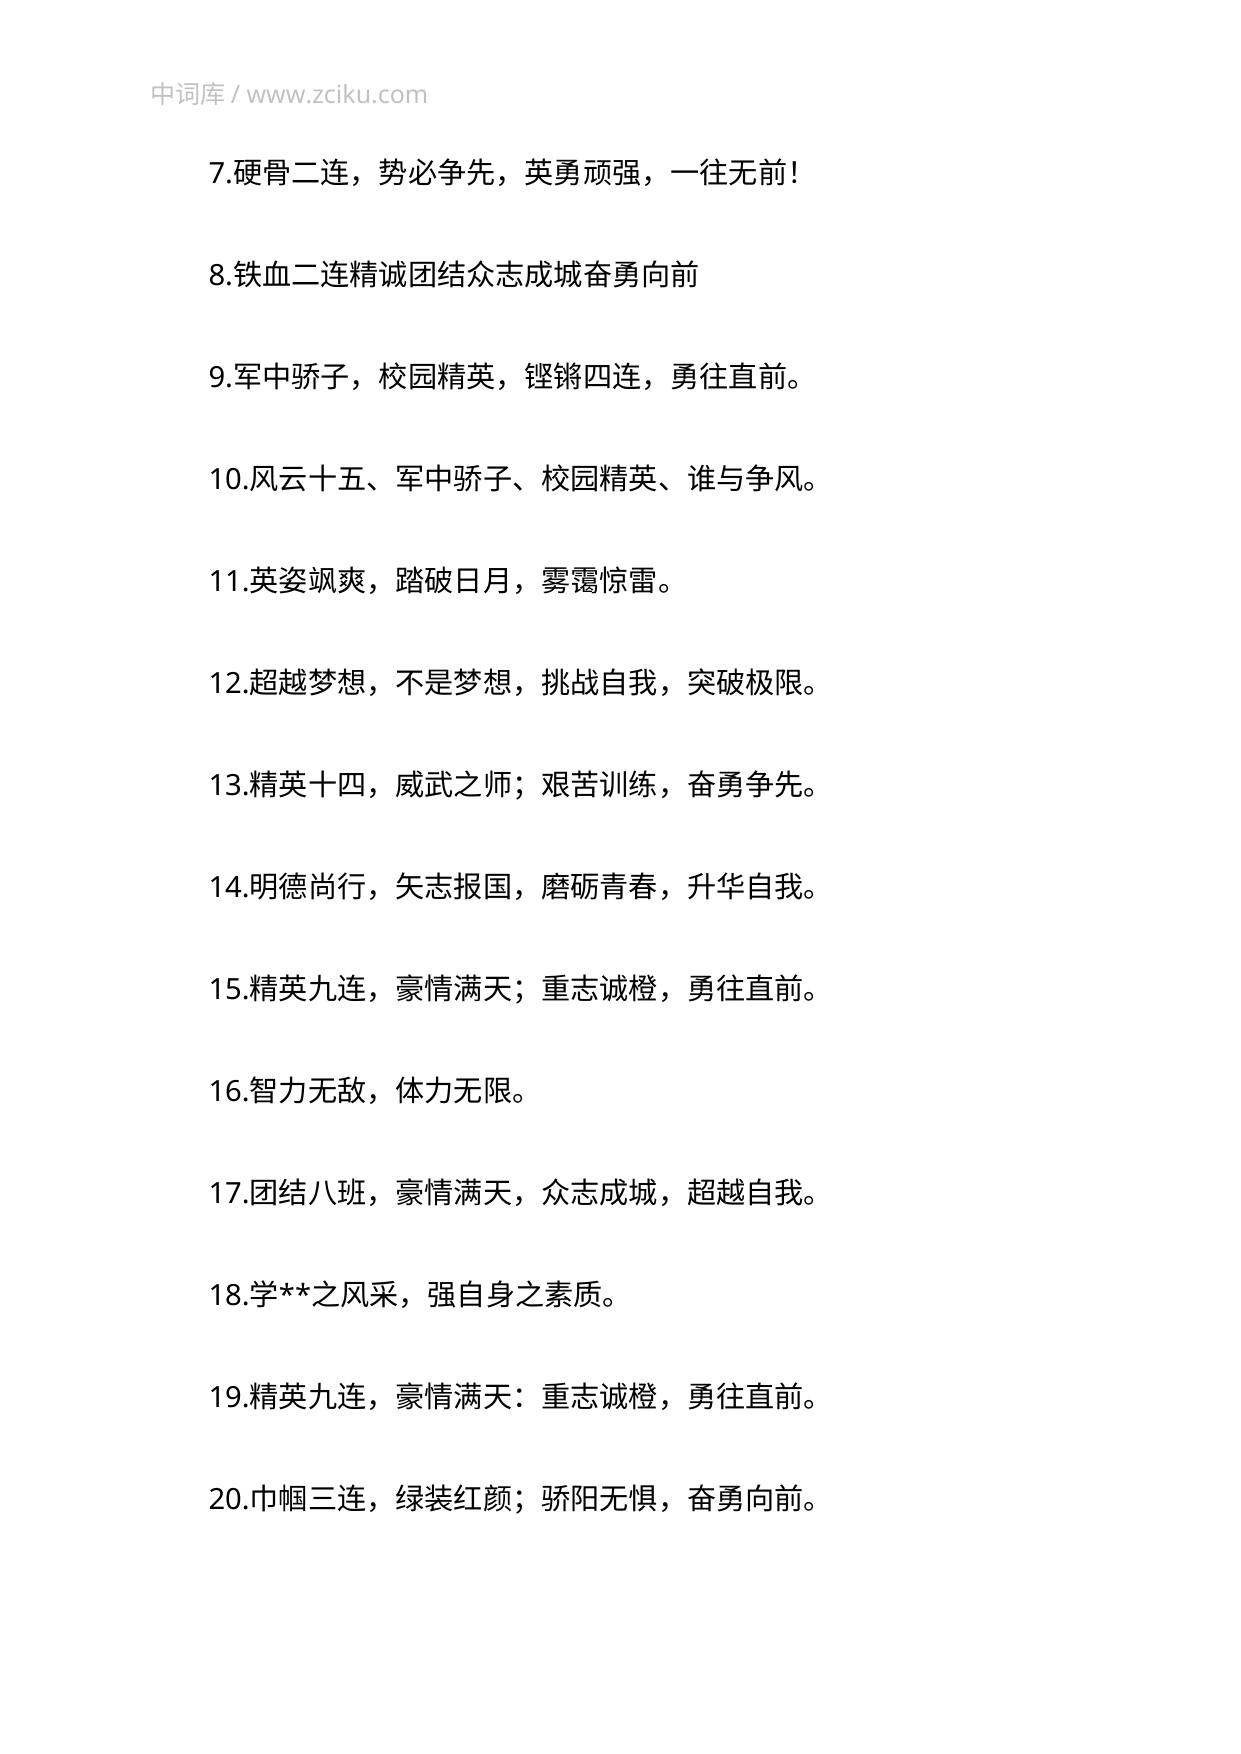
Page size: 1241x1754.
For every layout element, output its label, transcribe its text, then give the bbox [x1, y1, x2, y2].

text 20.巾帼三连，绿装红颜；骄阳无惧，奋勇向前。 [150, 1476, 1090, 1518]
text 7.硬骨二连，势必争先，英勇顽强，一往无前！ [150, 150, 1090, 192]
text 17.团结八班，豪情满天，众志成城，超越自我。 [150, 1170, 1090, 1212]
text 16.智力无敌，体力无限。 [150, 1068, 1090, 1110]
text 14.明德尚行，矢志报国，磨砺青春，升华自我。 [150, 864, 1090, 906]
text 8.铁血二连精诚团结众志成城奋勇向前 [150, 252, 1090, 294]
text 18.学**之风采，强自身之素质。 [150, 1272, 1090, 1314]
text 13.精英十四，威武之师；艰苦训练，奋勇争先。 [150, 762, 1090, 804]
text 11.英姿飒爽，踏破日月，雾霭惊雷。 [150, 558, 1090, 600]
text 12.超越梦想，不是梦想，挑战自我，突破极限。 [150, 660, 1090, 702]
text 9.军中骄子，校园精英，铿锵四连，勇往直前。 [150, 354, 1090, 396]
text 15.精英九连，豪情满天；重志诚橙，勇往直前。 [150, 966, 1090, 1008]
text 19.精英九连，豪情满天：重志诚橙，勇往直前。 [150, 1374, 1090, 1416]
text 10.风云十五、军中骄子、校园精英、谁与争风。 [150, 456, 1090, 498]
